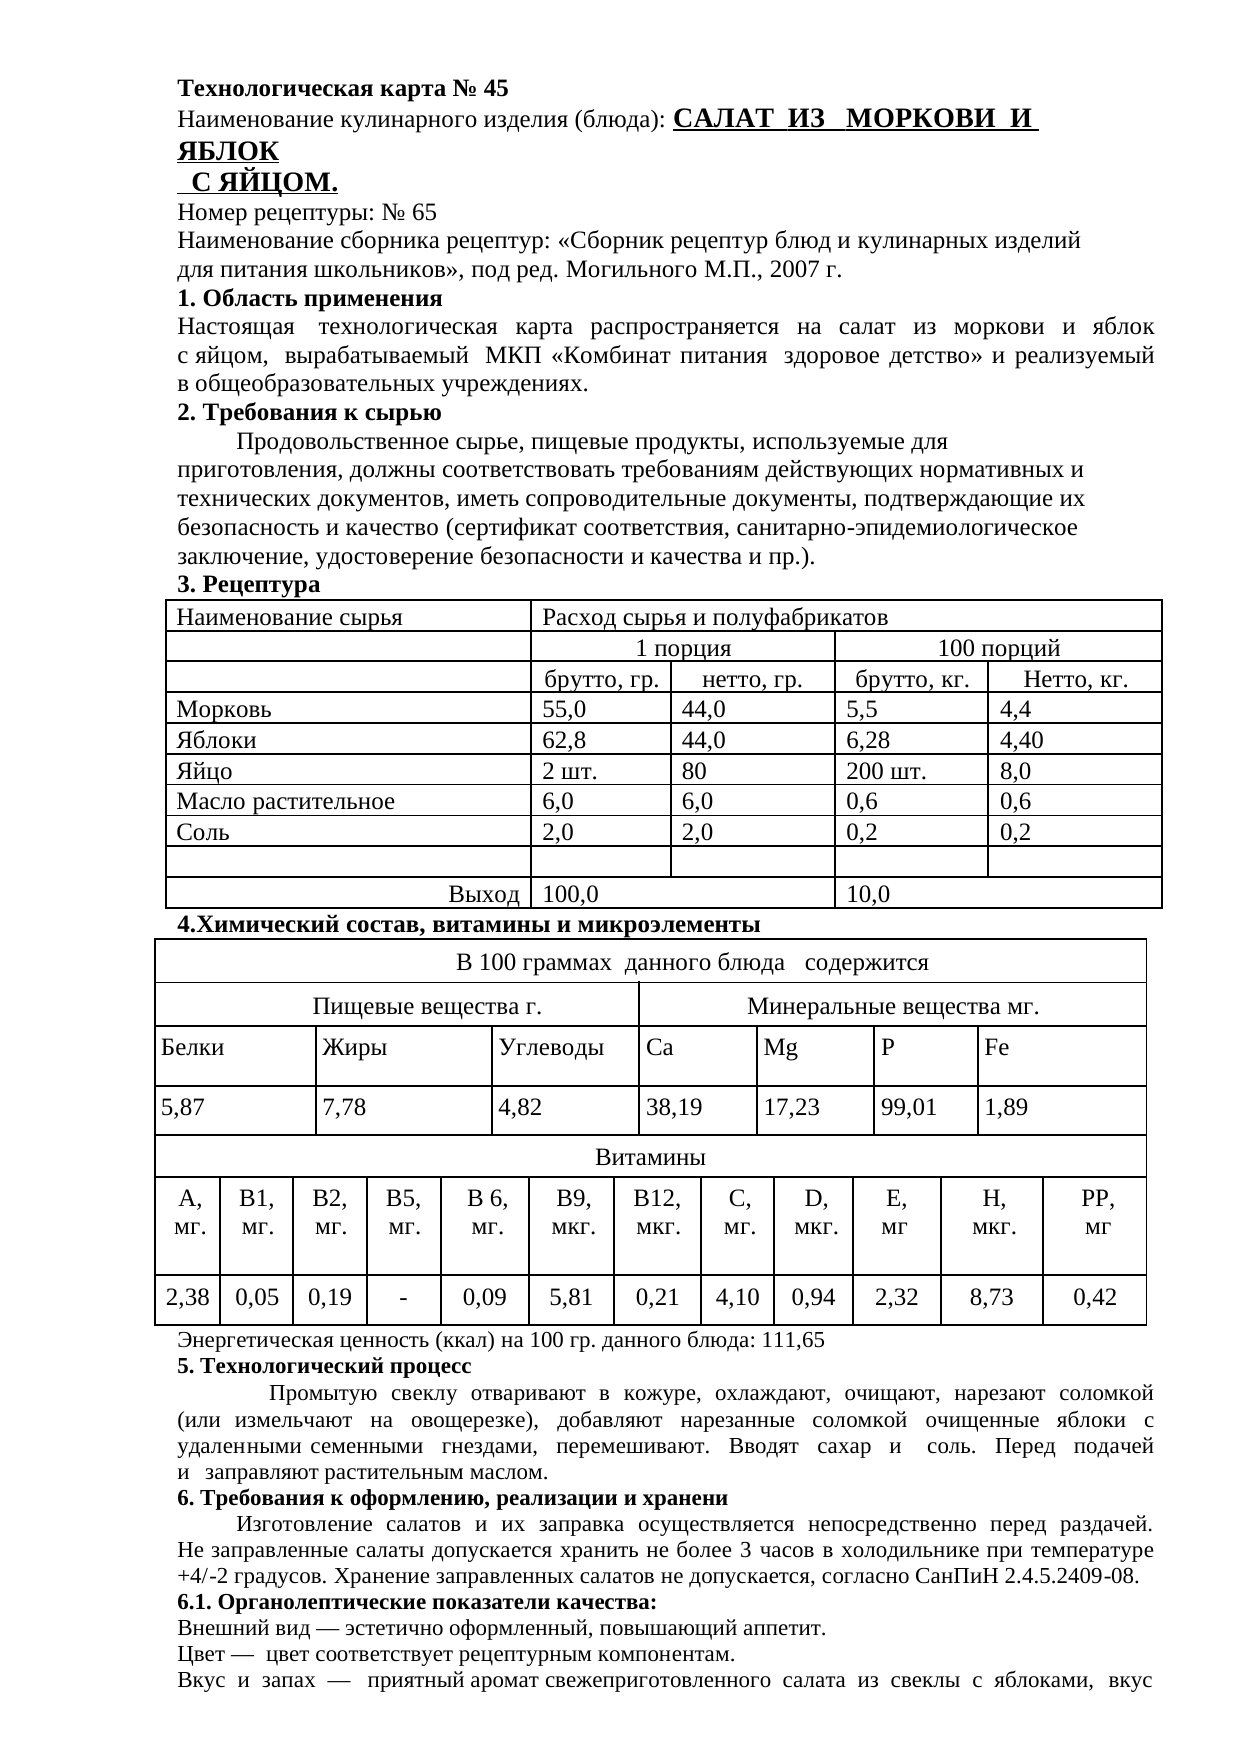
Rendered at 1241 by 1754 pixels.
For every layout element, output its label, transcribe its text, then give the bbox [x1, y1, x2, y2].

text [177, 1666, 1157, 1692]
text 1. Область применения [177, 284, 1154, 312]
text Продовольственное сырье, пищевые продукты, используемые для приготовления, должны соответствовать требованиям действующих нормативных и технических документов, иметь сопроводительные документы, подтверждающие их безопасность и качество (сертификат соответствия, санитарно-эпидемиологическое заключение, удостоверение безопасности и качества и пр.). [177, 426, 1120, 569]
text 4.Химический состав, витамины и микроэлементы [177, 909, 1154, 938]
text Наименование сборника рецептур: «Сборник рецептур блюд и кулинарных изделий для питания школьников», под ред. Могильного М.П., 2007 г. [177, 226, 1124, 283]
text Номер рецептуры: № 65 [177, 197, 1154, 226]
text С ЯЙЦОМ. [177, 166, 1154, 197]
text 2. Требования к сырью [177, 398, 1154, 426]
text 6. Требования к оформлению, реализации и хранени [177, 1485, 1154, 1511]
text Изготовление салатов и их заправка осуществляется непосредственно перед раздачей. Не заправленные салаты допускается хранить не более 3 часов в холодильнике при температуре +4/-2 градусов. Хранение заправленных салатов не допускается, согласно СанПиН 2.4.5.2409-08. [177, 1511, 1154, 1589]
text Промытую свеклу отваривают в кожуре, охлаждают, очищают, нарезают соломкой (или измельчают на овощерезке), добавляют нарезанные соломкой очищенные яблоки с удаленными семенными гнездами, перемешивают. Вводят сахар и соль. Перед подачей и заправляют растительным маслом. [177, 1379, 1154, 1485]
text Настоящая технологическая карта распространяется на салат из моркови и яблок с яйцом, вырабатываемый МКП «Комбинат питания здоровое детство» и реализуемый в общеобразовательных учреждениях. [177, 312, 1154, 397]
text Технологическая карта № 45 [177, 73, 1154, 101]
text Энергетическая ценность (ккал) на 100 гр. данного блюда: 111,65 5. Технологический процесс [177, 1326, 825, 1379]
text 6.1. Органолептические показатели качества: [177, 1589, 1154, 1614]
text 3. Рецептура [177, 570, 1154, 599]
text Наименование кулинарного изделия (блюда): САЛАТ ИЗ МОРКОВИ И ЯБЛОК [177, 101, 1154, 166]
text Внешний вид — эстетично оформленный, повышающий аппетит. Цвет — цвет соответствует рецептурным компонентам. [177, 1614, 828, 1666]
